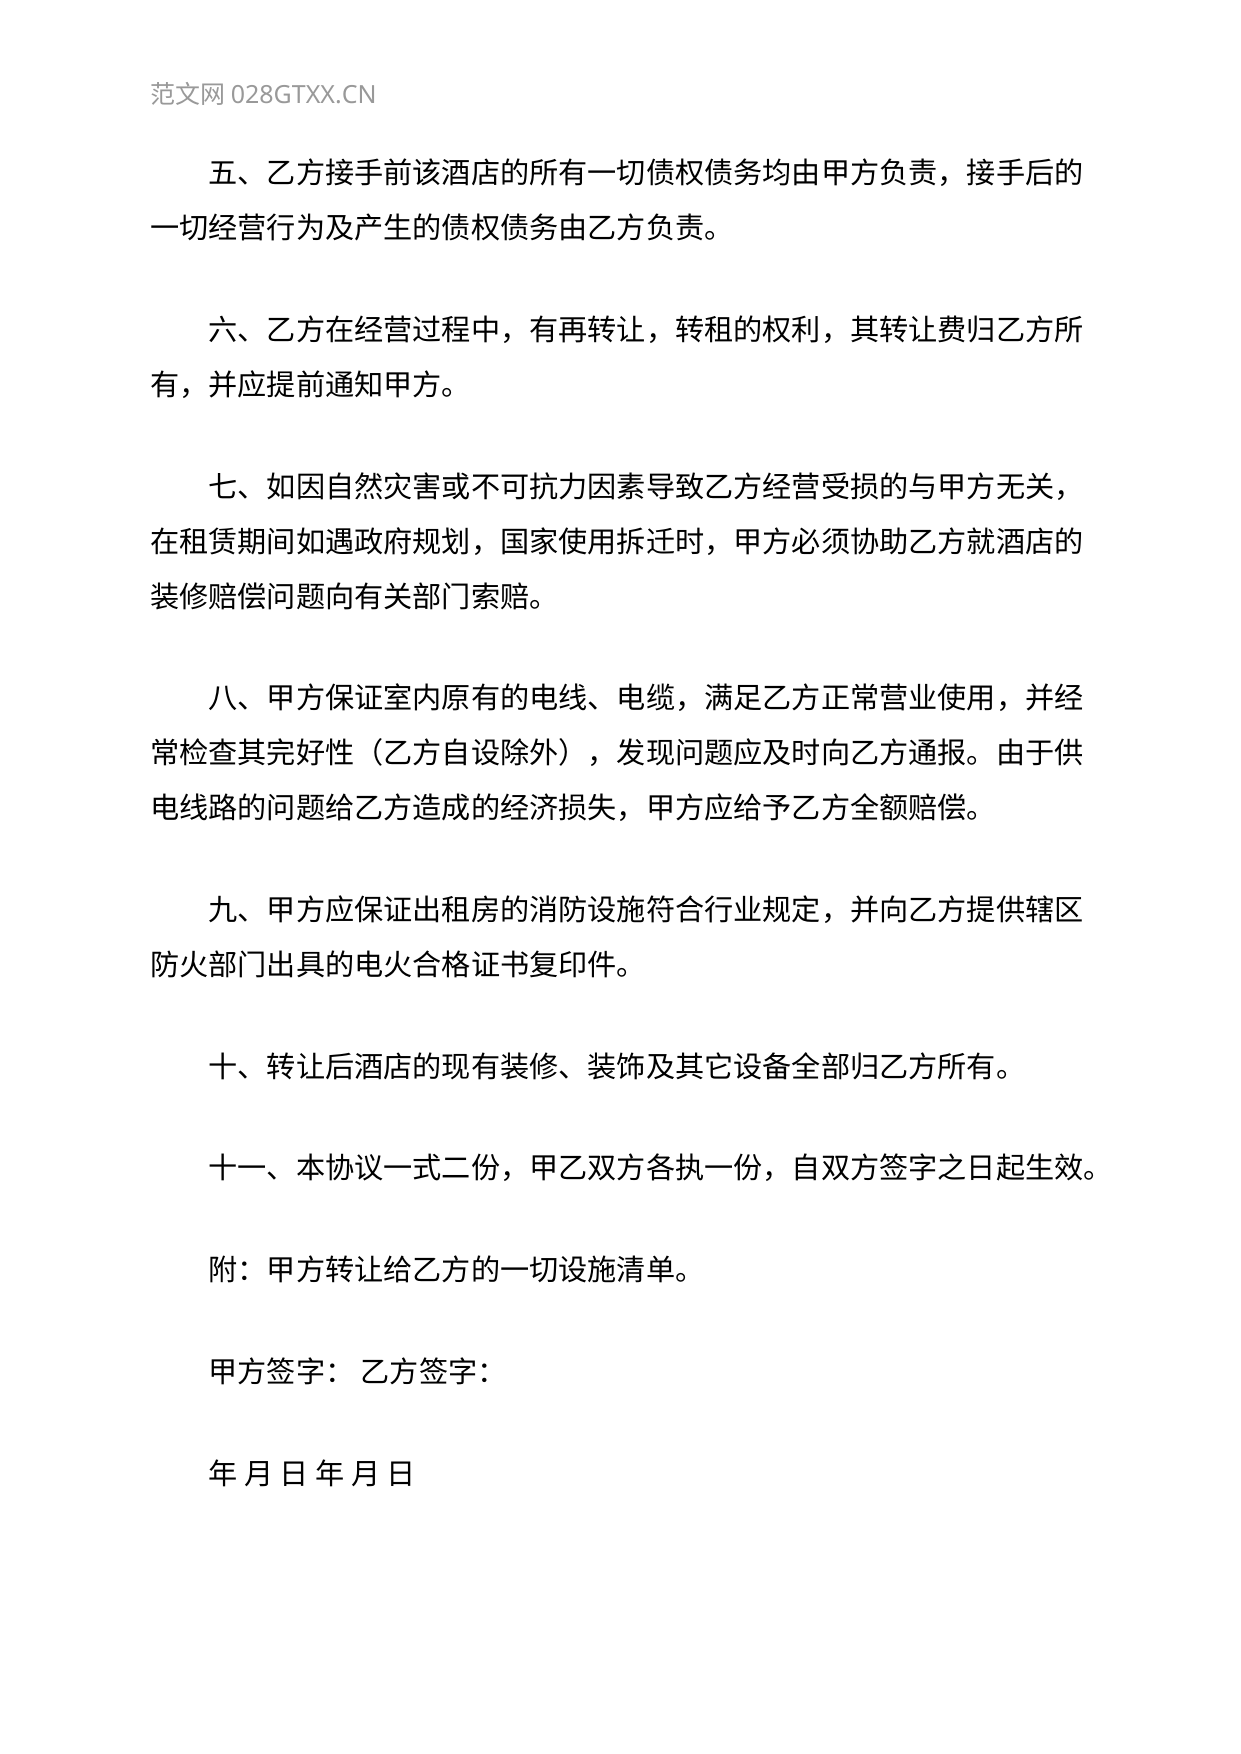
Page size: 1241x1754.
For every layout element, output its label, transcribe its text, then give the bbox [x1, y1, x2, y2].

text 五、乙方接手前该酒店的所有一切债权债务均由甲方负责，接手后的一切经营行为及产生的债权债务由乙方负责。 [150, 150, 1090, 247]
text 九、甲方应保证出租房的消防设施符合行业规定，并向乙方提供辖区防火部门出具的电火合格证书复印件。 [150, 886, 1090, 984]
text 八、甲方保证室内原有的电线、电缆，满足乙方正常营业使用，并经常检查其完好性（乙方自设除外），发现问题应及时向乙方通报。由于供电线路的问题给乙方造成的经济损失，甲方应给予乙方全额赔偿。 [150, 675, 1090, 827]
text 十、转让后酒店的现有装修、装饰及其它设备全部归乙方所有。 [150, 1043, 1090, 1085]
text 甲方签字： 乙方签字： [150, 1348, 1090, 1391]
text 附：甲方转让给乙方的一切设施清单。 [150, 1247, 1090, 1289]
text 七、如因自然灾害或不可抗力因素导致乙方经营受损的与甲方无关，在租赁期间如遇政府规划，国家使用拆迁时，甲方必须协助乙方就酒店的装修赔偿问题向有关部门索赔。 [150, 463, 1090, 615]
text 十一、本协议一式二份，甲乙双方各执一份，自双方签字之日起生效。 [150, 1145, 1090, 1187]
text 年 月 日 年 月 日 [150, 1450, 1090, 1492]
text 六、乙方在经营过程中，有再转让，转租的权利，其转让费归乙方所有，并应提前通知甲方。 [150, 307, 1090, 404]
